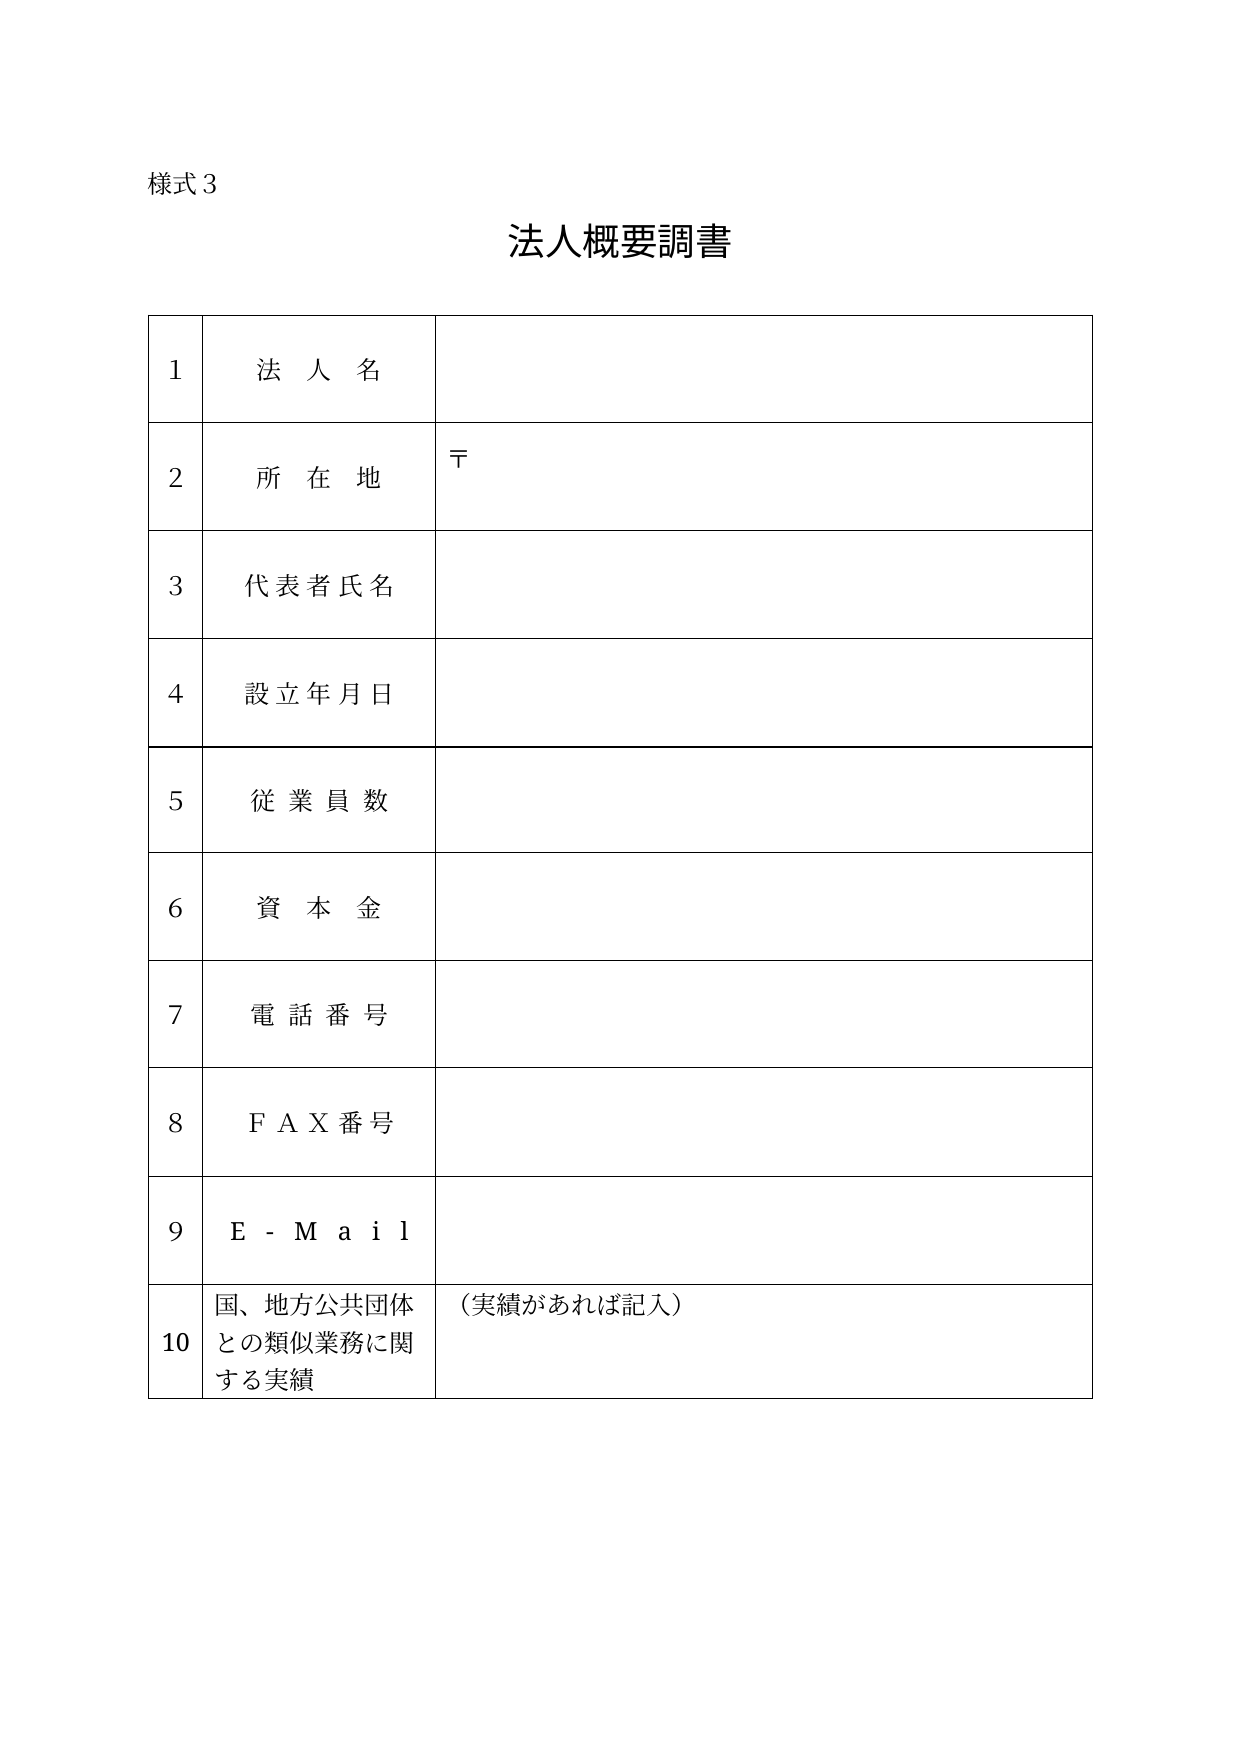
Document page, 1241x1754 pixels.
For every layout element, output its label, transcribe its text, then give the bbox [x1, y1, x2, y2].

table_cell ２ [149, 423, 202, 530]
table_cell 所在地 [203, 423, 435, 530]
table_cell [436, 748, 1092, 852]
table_header [436, 316, 1092, 422]
table_cell [436, 961, 1092, 1067]
table_cell ４ [149, 639, 202, 746]
table_cell [436, 639, 1092, 746]
table_cell （実績があれば記入） [436, 1285, 1092, 1397]
table_cell ７ [149, 961, 202, 1067]
table_cell 10 [149, 1285, 202, 1397]
table_cell [436, 1177, 1092, 1284]
table_cell [436, 1068, 1092, 1176]
table_cell ３ [149, 531, 202, 638]
table_header １ [149, 316, 202, 422]
table_cell 国、地方公共団体との類似業務に関する実績 [203, 1285, 435, 1397]
table_cell ５ [149, 748, 202, 852]
table_cell 資本金 [203, 853, 435, 960]
text 様式３ [148, 164, 1092, 202]
table_cell ＦＡＸ番号 [203, 1068, 435, 1176]
table_cell 従業員数 [203, 748, 435, 852]
text 法人概要調書 [148, 202, 1092, 277]
table_cell ９ [149, 1177, 202, 1284]
table_cell 〒 [436, 423, 1092, 530]
table_cell 電話番号 [203, 961, 435, 1067]
table_cell [436, 531, 1092, 638]
table_header 法人名 [203, 316, 435, 422]
table_cell 代表者氏名 [203, 531, 435, 638]
table_cell ６ [149, 853, 202, 960]
table_cell E-Mail [203, 1177, 435, 1284]
table_cell 設立年月日 [203, 639, 435, 746]
table_cell ８ [149, 1068, 202, 1176]
table_cell [436, 853, 1092, 960]
